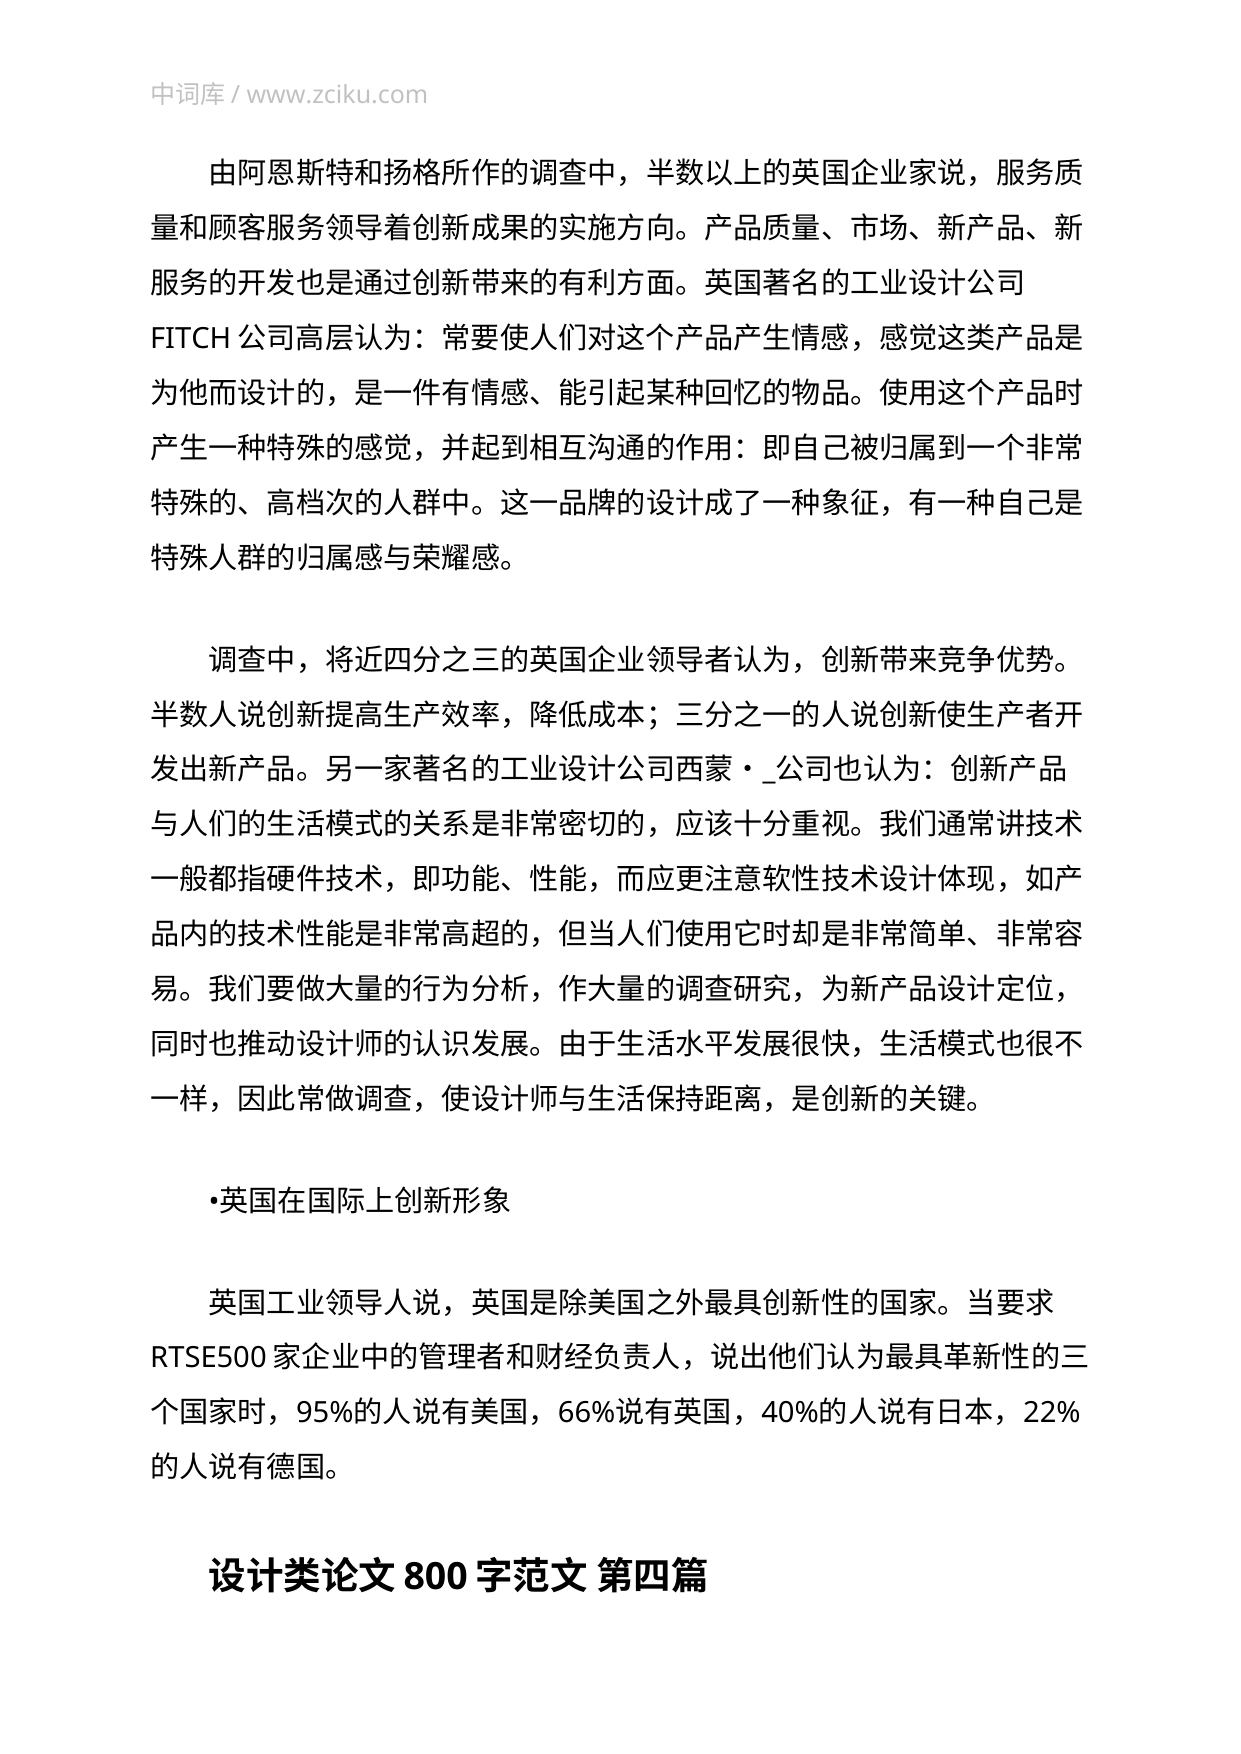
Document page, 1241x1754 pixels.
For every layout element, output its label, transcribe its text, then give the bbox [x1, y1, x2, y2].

text 英国工业领导人说，英国是除美国之外最具创新性的国家。当要求RTSE500家企业中的管理者和财经负责人，说出他们认为最具革新性的三个国家时，95%的人说有美国，66%说有英国，40%的人说有日本，22%的人说有德国。 [150, 1279, 1090, 1486]
text 调查中，将近四分之三的英国企业领导者认为，创新带来竞争优势。半数人说创新提高生产效率，降低成本；三分之一的人说创新使生产者开发出新产品。另一家著名的工业设计公司西蒙•_公司也认为：创新产品与人们的生活模式的关系是非常密切的，应该十分重视。我们通常讲技术一般都指硬件技术，即功能、性能，而应更注意软性技术设计体现，如产品内的技术性能是非常高超的，但当人们使用它时却是非常简单、非常容易。我们要做大量的行为分析，作大量的调查研究，为新产品设计定位，同时也推动设计师的认识发展。由于生活水平发展很快，生活模式也很不一样，因此常做调查，使设计师与生活保持距离，是创新的关键。 [150, 636, 1090, 1118]
text •英国在国际上创新形象 [150, 1177, 1090, 1219]
text 由阿恩斯特和扬格所作的调查中，半数以上的英国企业家说，服务质量和顾客服务领导着创新成果的实施方向。产品质量、市场、新产品、新服务的开发也是通过创新带来的有利方面。英国著名的工业设计公司FITCH公司高层认为：常要使人们对这个产品产生情感，感觉这类产品是为他而设计的，是一件有情感、能引起某种回忆的物品。使用这个产品时产生一种特殊的感觉，并起到相互沟通的作用：即自己被归属到一个非常特殊的、高档次的人群中。这一品牌的设计成了一种象征，有一种自己是特殊人群的归属感与荣耀感。 [150, 150, 1090, 577]
text 设计类论文800字范文 第四篇 [150, 1546, 1090, 1600]
